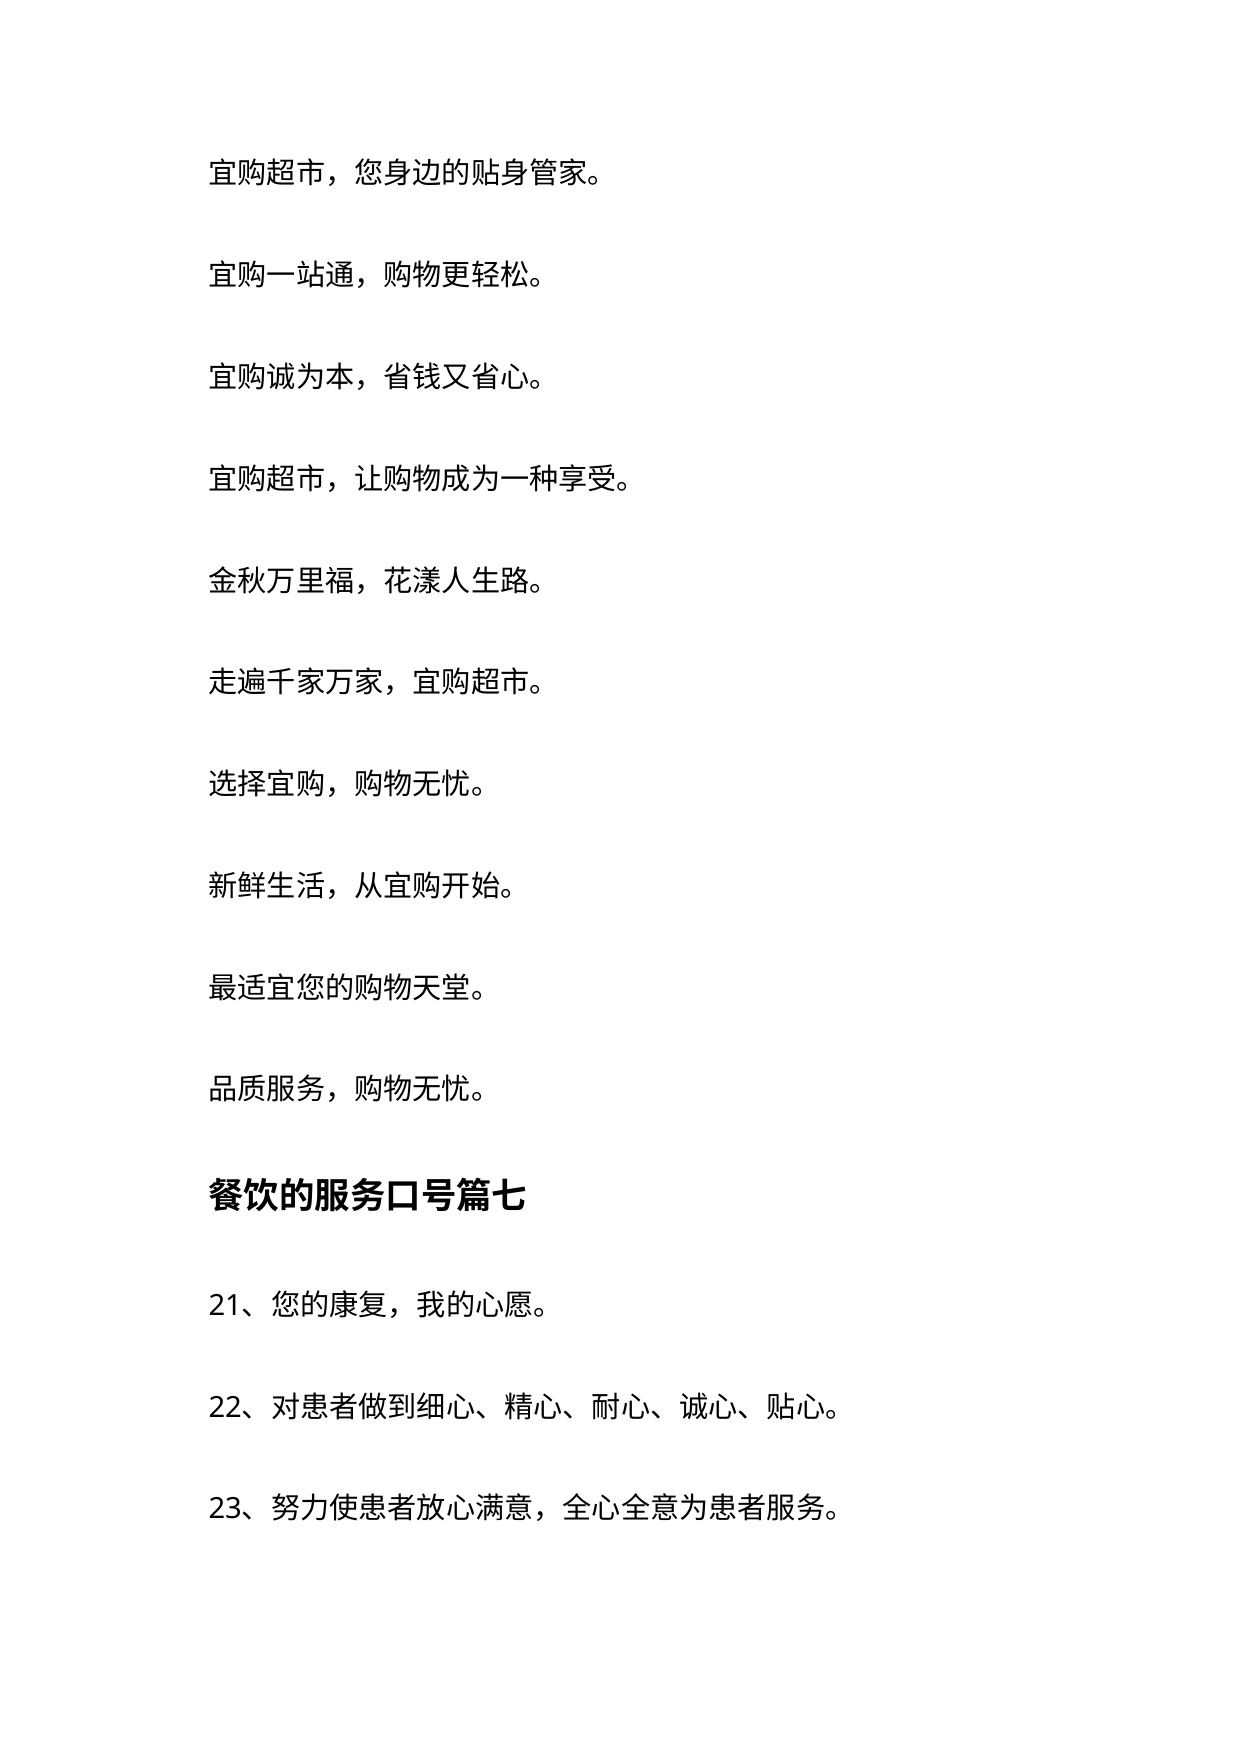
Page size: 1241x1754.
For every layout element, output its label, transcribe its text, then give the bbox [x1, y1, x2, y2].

text 21、您的康复，我的心愿。 [150, 1281, 1090, 1323]
text 走遍千家万家，宜购超市。 [150, 659, 1090, 701]
text 22、对患者做到细心、精心、耐心、诚心、贴心。 [150, 1383, 1090, 1426]
text 餐饮的服务口号篇七 [150, 1168, 1090, 1219]
text 宜购一站通，购物更轻松。 [150, 252, 1090, 294]
text 新鲜生活，从宜购开始。 [150, 862, 1090, 905]
text 最适宜您的购物天堂。 [150, 964, 1090, 1006]
text 金秋万里福，花漾人生路。 [150, 557, 1090, 599]
text 宜购超市，让购物成为一种享受。 [150, 455, 1090, 498]
text 宜购诚为本，省钱又省心。 [150, 353, 1090, 396]
text 选择宜购，购物无忧。 [150, 761, 1090, 803]
text 宜购超市，您身边的贴身管家。 [150, 150, 1090, 192]
text 品质服务，购物无忧。 [150, 1066, 1090, 1108]
text 23、努力使患者放心满意，全心全意为患者服务。 [150, 1485, 1090, 1527]
